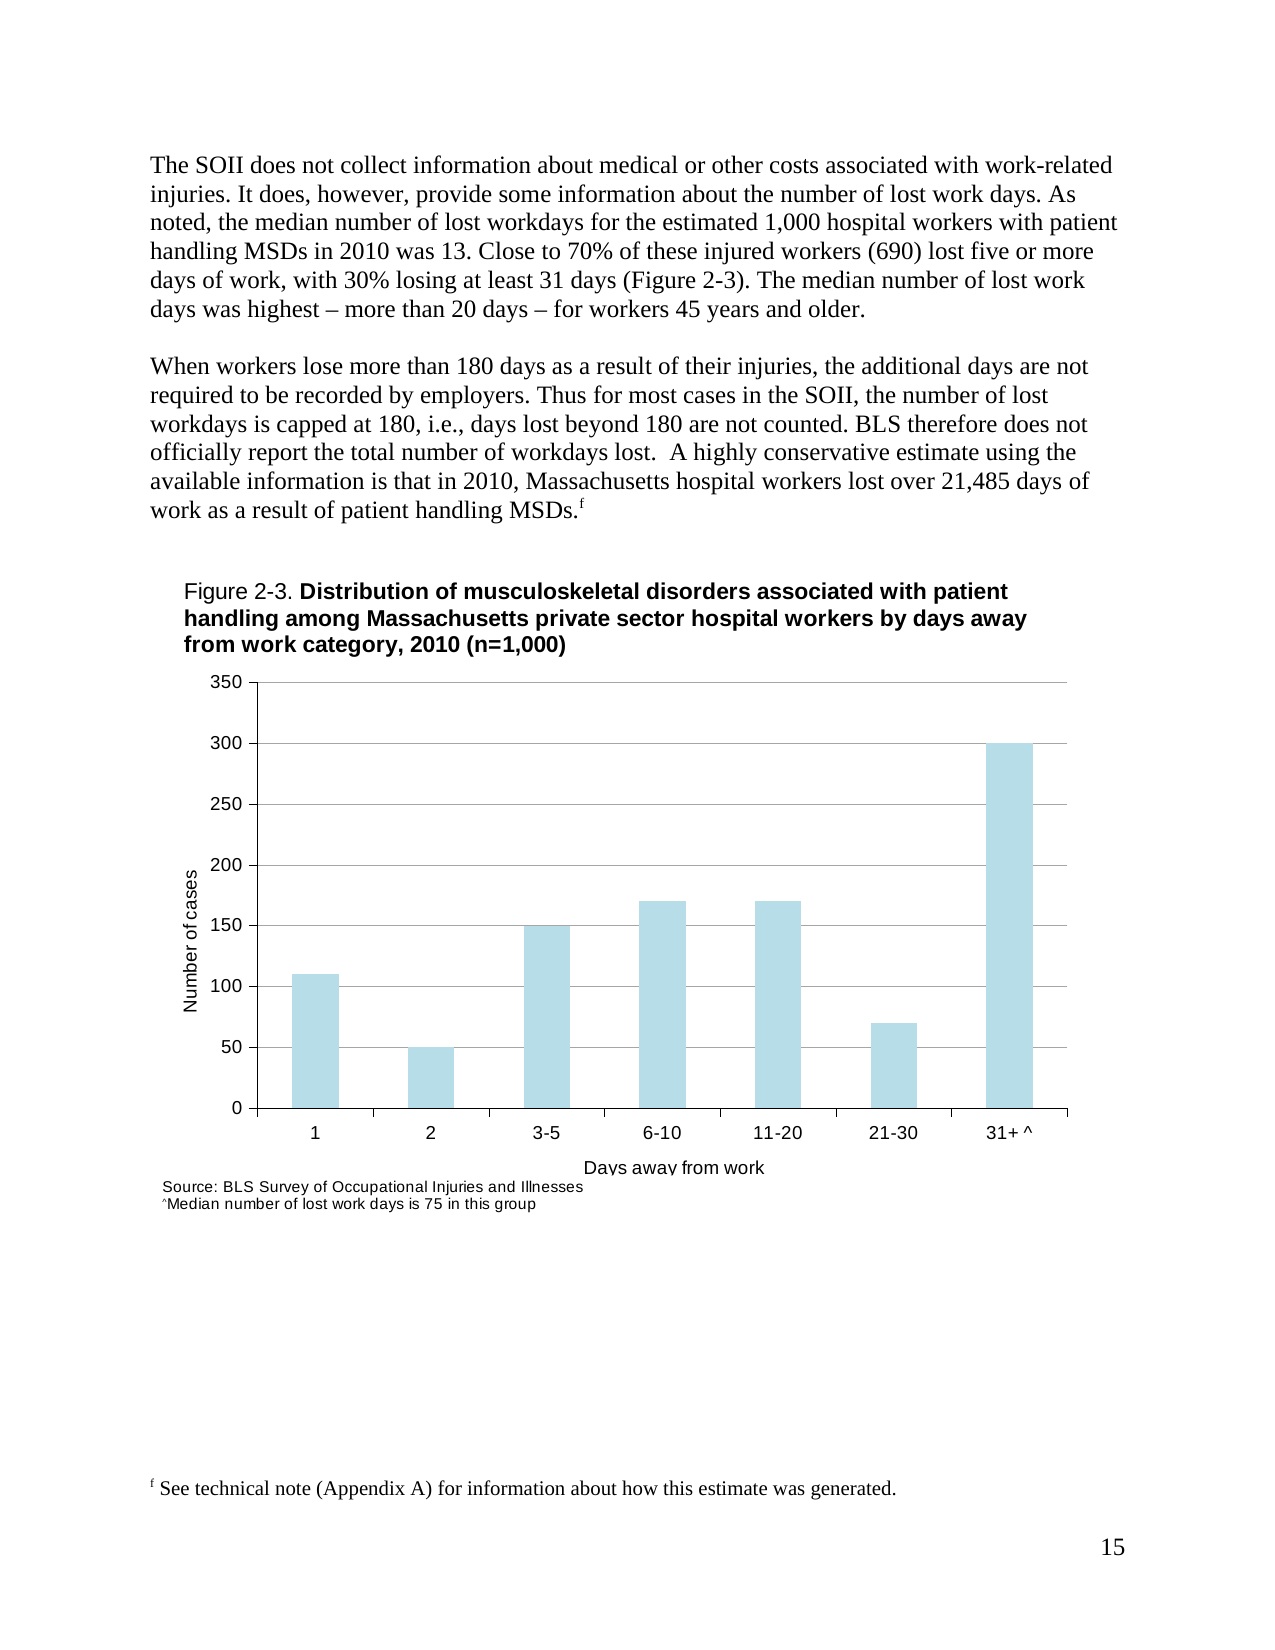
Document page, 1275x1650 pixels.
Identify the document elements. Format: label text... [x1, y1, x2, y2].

text The SOII does not collect information about medical or other costs associated with work-related injuries. It does, however, provide some information about the number of lost work days. As noted, the median number of lost workdays for the estimated 1,000 hospital workers with patient handling MSDs in 2010 was 13. Close to 70% of these injured workers (690) lost five or more days of work, with 30% losing at least 31 days (Figure 2-3). The median number of lost work days was highest – more than 20 days – for workers 45 years and older. [150, 150, 1125, 322]
text When workers lose more than 180 days as a result of their injuries, the additional days are not required to be recorded by employers. Thus for most cases in the SOII, the number of lost workdays is capped at 180, i.e., days lost beyond 180 are not counted. BLS therefore does not officially report the total number of workdays lost. A highly conservative estimate using the available information is that in 2010, Massachusetts hospital workers lost over 21,485 days of work as a result of patient handling MSDs. [150, 351, 1125, 524]
